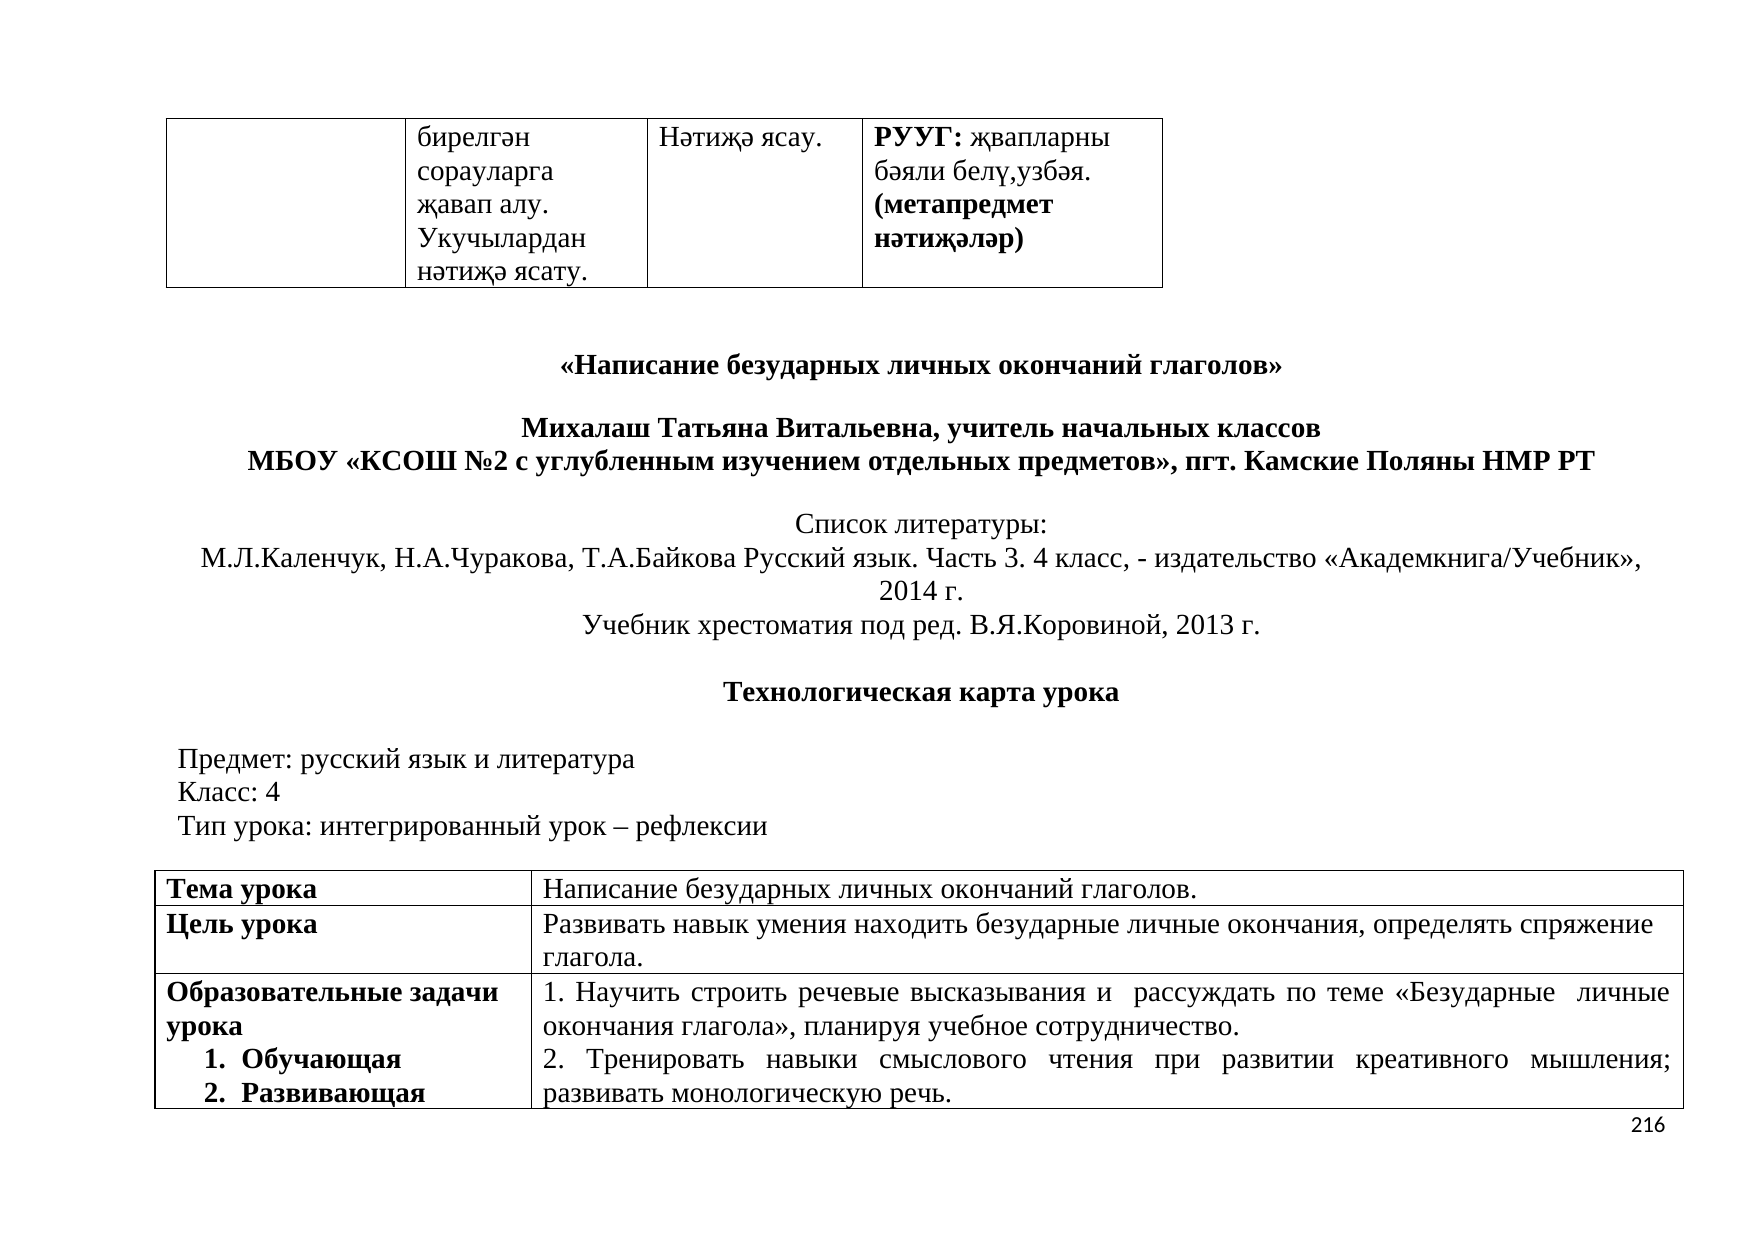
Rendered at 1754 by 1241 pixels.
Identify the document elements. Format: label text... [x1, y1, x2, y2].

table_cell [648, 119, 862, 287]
text Предмет: русский язык и литература Класс: 4 [177, 707, 1665, 808]
text М.Л.Каленчук, Н.А.Чуракова, Т.А.Байкова Русский язык. Часть 3. 4 класс, - издательство «Академкнига/Учебник», 2014 г. [177, 540, 1665, 607]
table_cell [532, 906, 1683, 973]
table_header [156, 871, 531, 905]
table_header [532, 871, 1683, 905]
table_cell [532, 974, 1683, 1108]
text Михалаш Татьяна Витальевна, учитель начальных классов МБОУ «КСОШ №2 с углубленным изучением отдельных предметов», пгт. Камские Поляны НМР РТ [177, 410, 1665, 477]
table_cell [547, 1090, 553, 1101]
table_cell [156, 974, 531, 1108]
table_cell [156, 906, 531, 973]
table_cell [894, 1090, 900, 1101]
text Тип урока: интегрированный урок – рефлексии [177, 808, 1665, 842]
text Технологическая карта урока [177, 674, 1665, 707]
text «Написание безударных личных окончаний глаголов» [177, 347, 1665, 381]
text Учебник хрестоматия под ред. В.Я.Коровиной, 2013 г. [177, 607, 1665, 640]
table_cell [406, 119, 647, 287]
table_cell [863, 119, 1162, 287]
text Список литературы: [177, 506, 1665, 540]
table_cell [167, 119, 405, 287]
